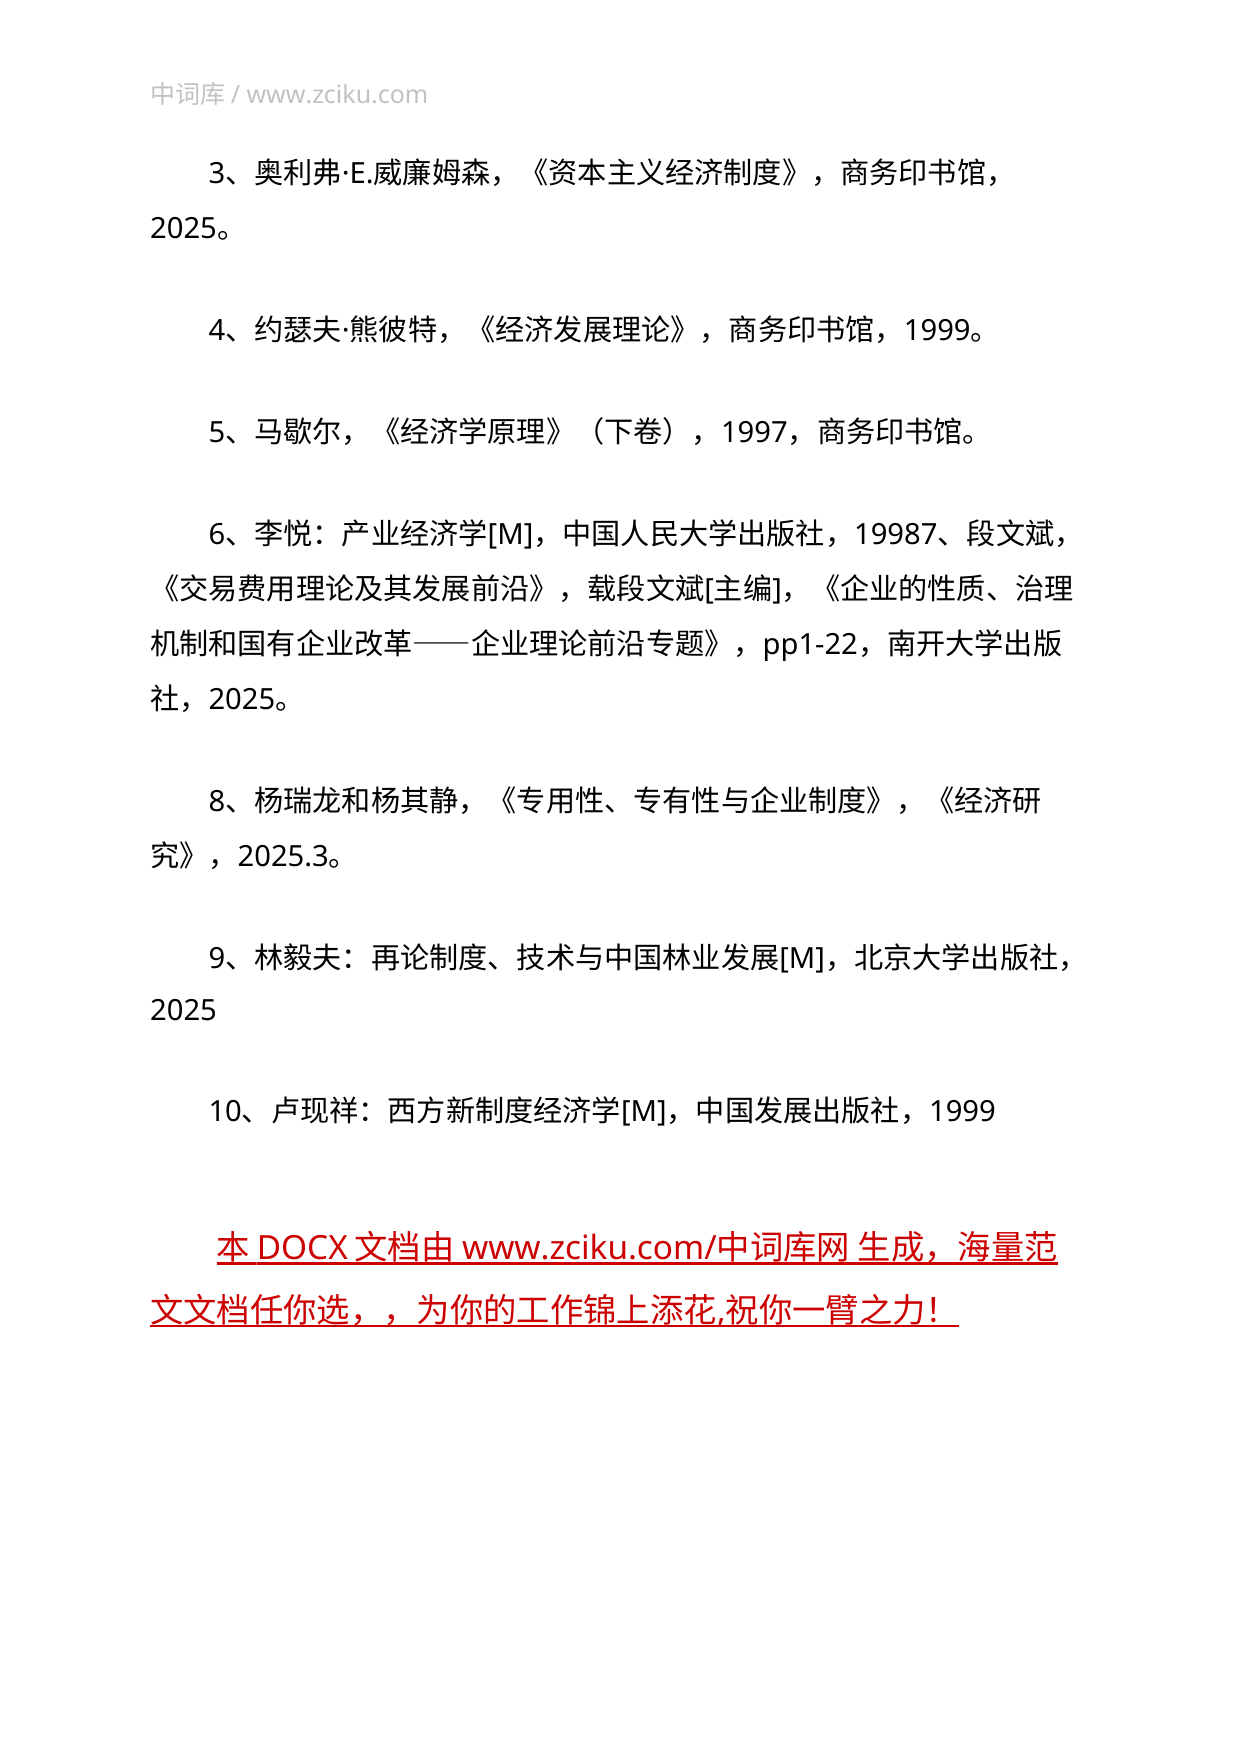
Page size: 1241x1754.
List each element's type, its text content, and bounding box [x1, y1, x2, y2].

text 5、马歇尔，《经济学原理》（下卷），1997，商务印书馆。 [150, 409, 1090, 451]
text 3、奥利弗·E.威廉姆森，《资本主义经济制度》，商务印书馆，2025。 [150, 150, 1090, 247]
text 10、卢现祥：西方新制度经济学[M]，中国发展出版社，1999 [150, 1088, 1090, 1130]
text 6、李悦：产业经济学[M]，中国人民大学出版社，19987、段文斌，《交易费用理论及其发展前沿》，载段文斌[主编]，《企业的性质、治理机制和国有企业改革——企业理论前沿专题》，pp1-22，南开大学出版社，2025。 [150, 511, 1090, 718]
text 8、杨瑞龙和杨其静，《专用性、专有性与企业制度》，《经济研究》，2025.3。 [150, 778, 1090, 875]
text 4、约瑟夫·熊彼特，《经济发展理论》，商务印书馆，1999。 [150, 307, 1090, 349]
text 9、林毅夫：再论制度、技术与中国林业发展[M]，北京大学出版社，2025 [150, 935, 1090, 1029]
text 本DOCX文档由 www.zciku.com/中词库网 生成，海量范文文档任你选，，为你的工作锦上添花,祝你一臂之力！ [150, 1221, 1090, 1332]
